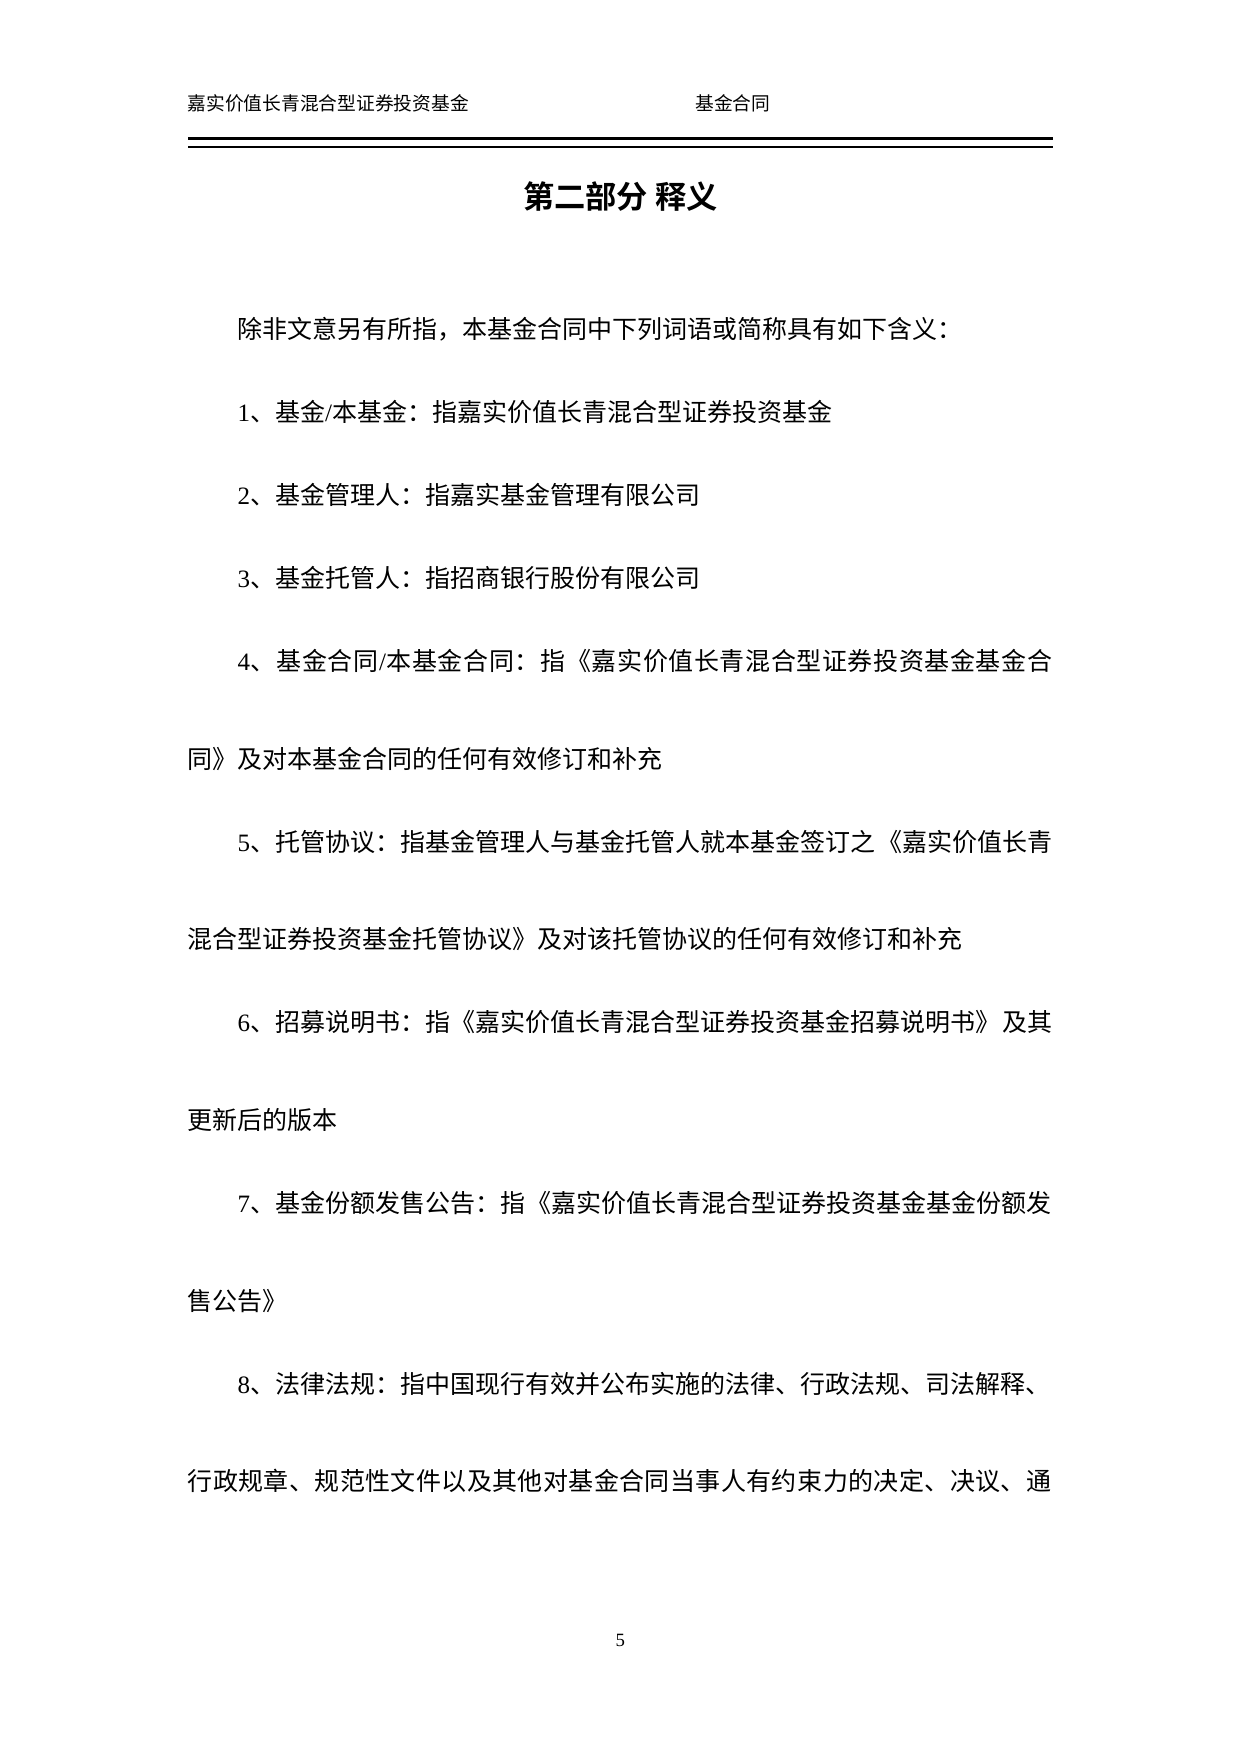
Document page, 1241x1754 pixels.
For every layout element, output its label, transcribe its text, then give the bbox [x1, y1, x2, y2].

text 4、基金合同/本基金合同：指《嘉实价值长青混合型证券投资基金基金合同》及对本基金合同的任何有效修订和补充 [187, 627, 1053, 790]
text 除非文意另有所指，本基金合同中下列词语或简称具有如下含义： [187, 295, 1053, 360]
subtitle 第二部分 释义 [187, 162, 1053, 227]
text 1、基金/本基金：指嘉实价值长青混合型证券投资基金 [187, 378, 1053, 443]
text 5、托管协议：指基金管理人与基金托管人就本基金签订之《嘉实价值长青混合型证券投资基金托管协议》及对该托管协议的任何有效修订和补充 [187, 808, 1053, 970]
text 3、基金托管人：指招商银行股份有限公司 [187, 544, 1053, 609]
text 7、基金份额发售公告：指《嘉实价值长青混合型证券投资基金基金份额发售公告》 [187, 1169, 1053, 1332]
text 2、基金管理人：指嘉实基金管理有限公司 [187, 461, 1053, 526]
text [187, 1350, 1053, 1512]
text 6、招募说明书：指《嘉实价值长青混合型证券投资基金招募说明书》及其更新后的版本 [187, 988, 1053, 1151]
